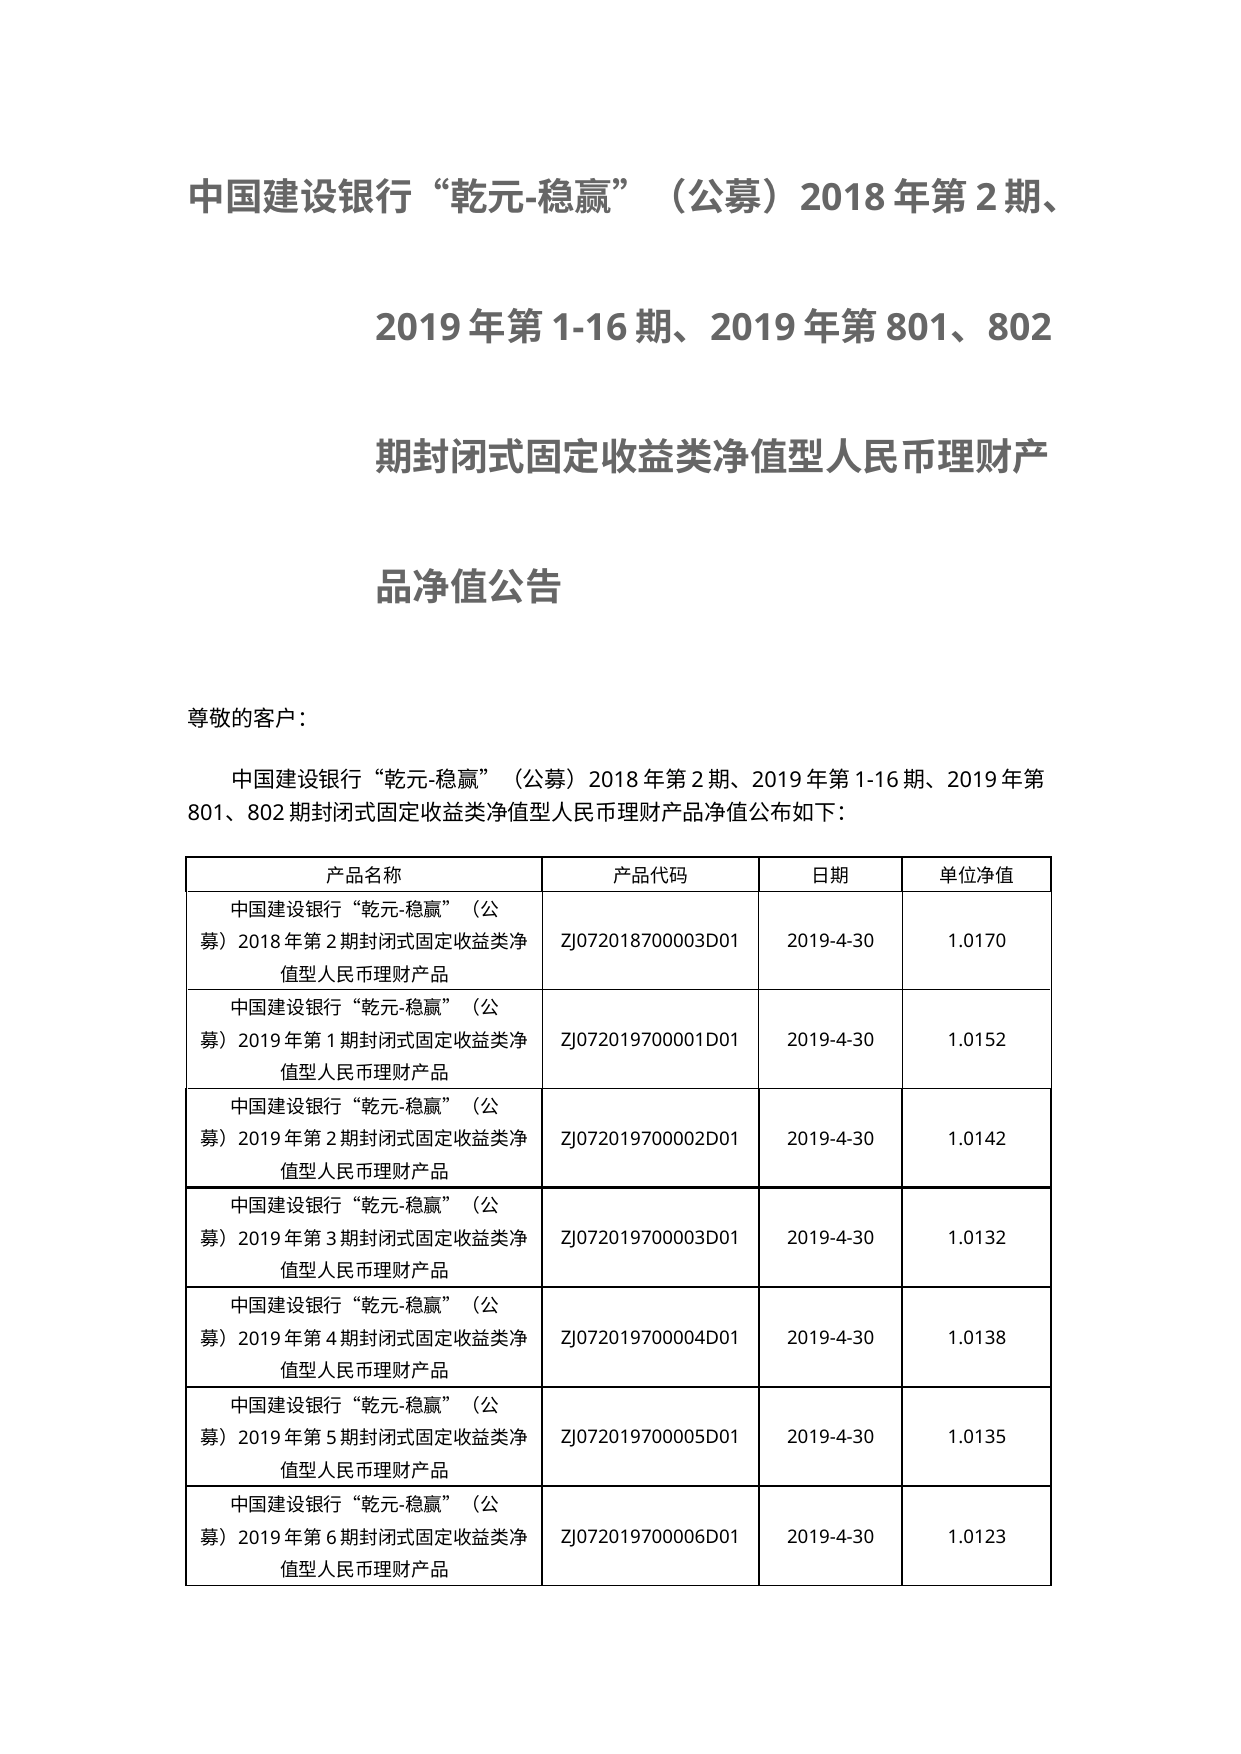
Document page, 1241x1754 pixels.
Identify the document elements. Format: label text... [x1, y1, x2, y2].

table_header 产品名称 [187, 858, 541, 891]
table_cell 2019-4-30 [760, 1288, 901, 1386]
table_cell 2019-4-30 [759, 990, 902, 1088]
table_cell 中国建设银行“乾元-稳赢”（公募）2019年第1期封闭式固定收益类净值型人民币理财产品 [187, 990, 542, 1088]
table_cell ZJ072019700003D01 [543, 1189, 758, 1286]
table_cell ZJ072019700004D01 [543, 1288, 758, 1386]
table_cell 中国建设银行“乾元-稳赢”（公募）2018年第2期封闭式固定收益类净值型人民币理财产品 [187, 892, 542, 989]
table_cell ZJ072019700005D01 [543, 1388, 758, 1485]
table_cell 1.0135 [903, 1388, 1050, 1485]
table_cell 中国建设银行“乾元-稳赢”（公募）2019年第6期封闭式固定收益类净值型人民币理财产品 [187, 1487, 541, 1585]
text 中国建设银行“乾元-稳赢”（公募）2018年第2期、2019年第1-16期、2019年第801、802期封闭式固定收益类净值型人民币理财产品净值公布如下： [187, 762, 1053, 827]
table_cell 中国建设银行“乾元-稳赢”（公募）2019年第5期封闭式固定收益类净值型人民币理财产品 [187, 1388, 541, 1485]
table_cell 1.0170 [903, 892, 1051, 989]
table_header 日期 [760, 858, 901, 891]
table_header 产品代码 [543, 858, 758, 891]
text 尊敬的客户： [187, 700, 1053, 733]
table_cell 2019-4-30 [760, 1089, 901, 1186]
text 中国建设银行“乾元-稳赢”（公募）2018年第2期、2019年第1-16期、2019年第801、802期封闭式固定收益类净值型人民币理财产品净值公告 [187, 162, 1053, 617]
table_header 单位净值 [903, 858, 1050, 891]
table_cell 1.0132 [903, 1189, 1050, 1286]
table_cell ZJ072019700002D01 [543, 1089, 758, 1186]
table_cell 2019-4-30 [760, 1487, 901, 1585]
table_cell 2019-4-30 [760, 1388, 901, 1485]
table_cell ZJ072018700003D01 [543, 892, 758, 989]
table_cell 2019-4-30 [760, 1189, 901, 1286]
table_cell 1.0123 [903, 1487, 1050, 1585]
table_cell 1.0138 [903, 1288, 1050, 1386]
table_cell 中国建设银行“乾元-稳赢”（公募）2019年第2期封闭式固定收益类净值型人民币理财产品 [187, 1089, 541, 1186]
table_cell ZJ072019700006D01 [543, 1487, 758, 1585]
table_cell 2019-4-30 [759, 892, 902, 989]
table_cell ZJ072019700001D01 [543, 990, 758, 1088]
table_cell 中国建设银行“乾元-稳赢”（公募）2019年第3期封闭式固定收益类净值型人民币理财产品 [187, 1189, 541, 1286]
table_cell 1.0142 [903, 1089, 1050, 1186]
table_cell 1.0152 [903, 989, 1051, 1088]
table_cell 中国建设银行“乾元-稳赢”（公募）2019年第4期封闭式固定收益类净值型人民币理财产品 [187, 1288, 541, 1386]
